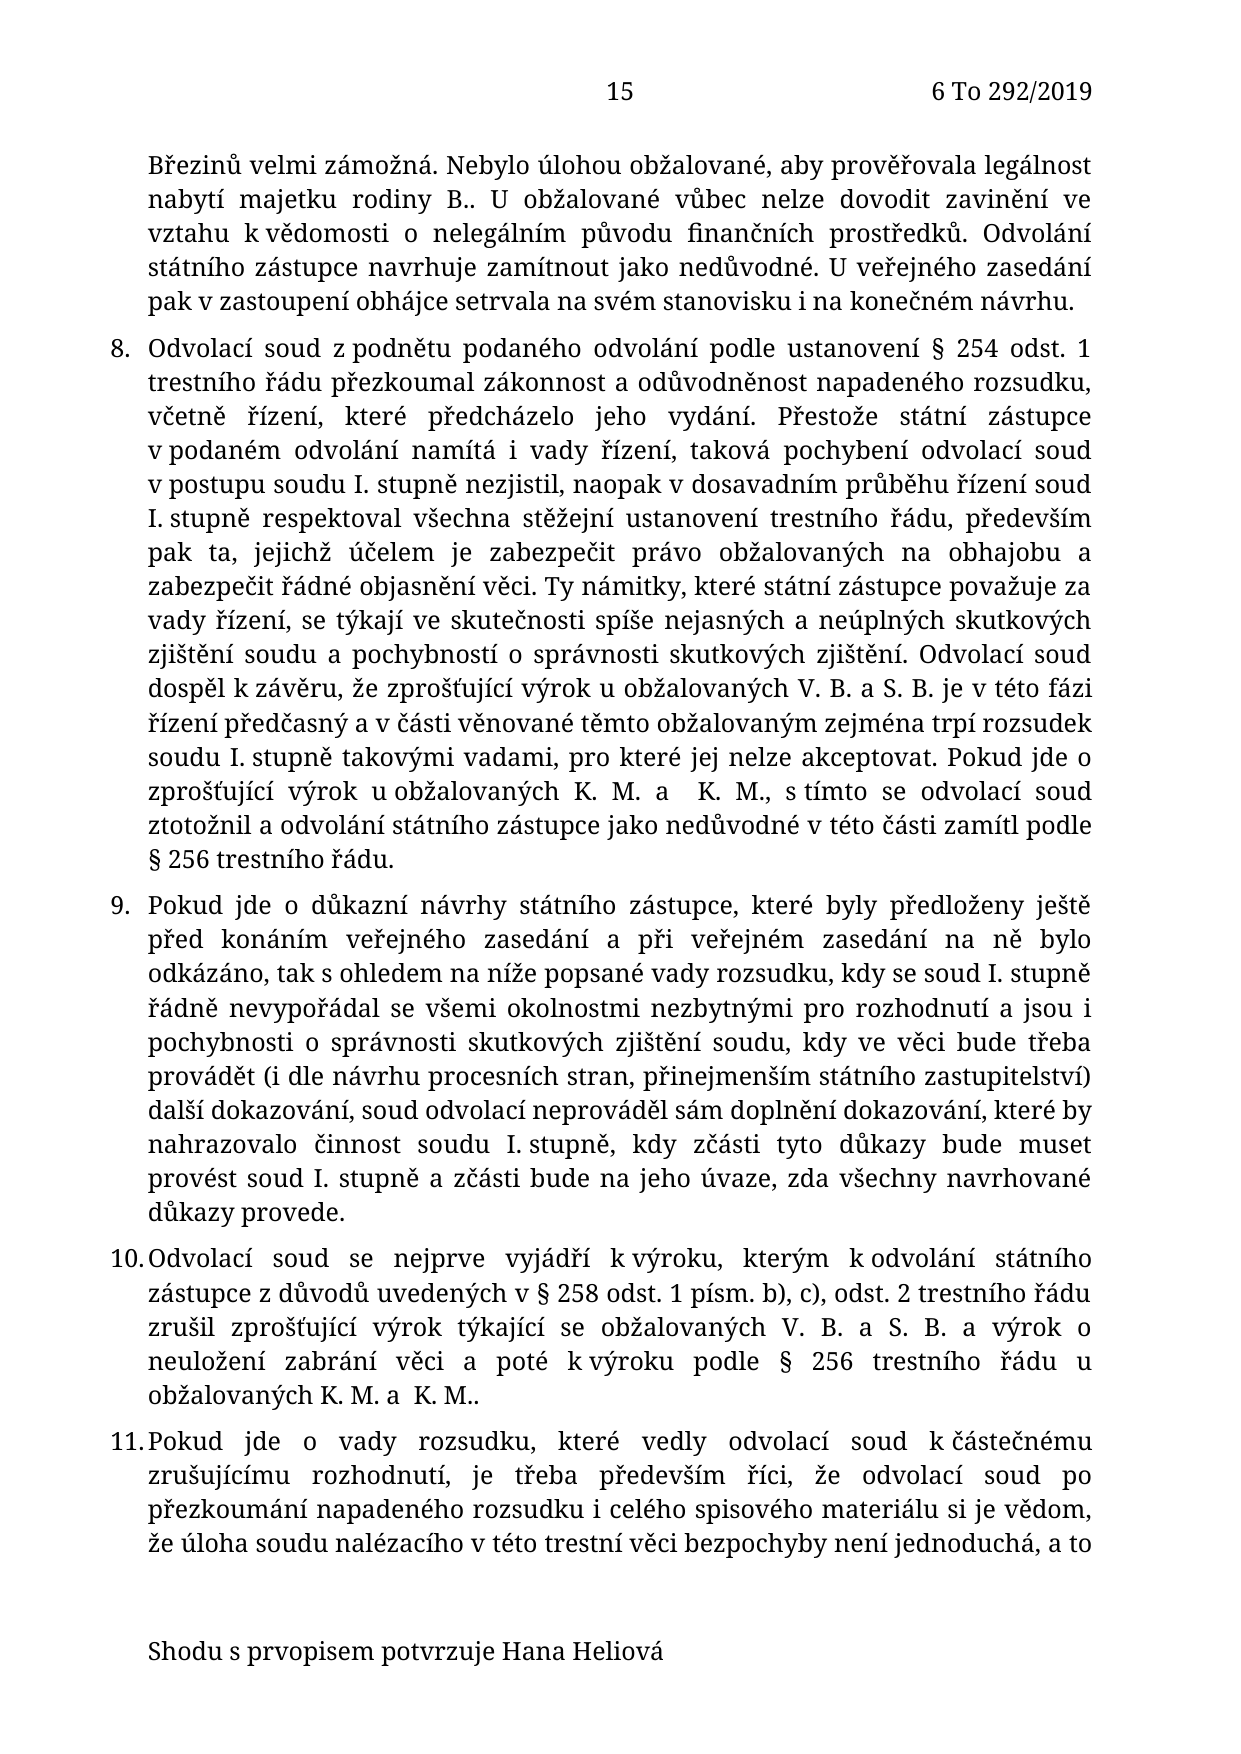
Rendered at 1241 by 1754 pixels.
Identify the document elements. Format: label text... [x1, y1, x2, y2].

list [110, 1424, 1092, 1560]
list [118, 148, 1092, 318]
list Odvolací soud se nejprve vyjádří k výroku, kterým k odvolání státního zástupce z důvodů uvedených v § 258 odst. 1 písm. b), c), odst. 2 trestního řádu zrušil zprošťující výrok týkající se obžalovaných V. B. a S. B. a výrok o neuložení zabrání věci a poté k výroku podle § 256 trestního řádu u obžalovaných K. M. a K. M.. [110, 1241, 1092, 1411]
list Pokud jde o důkazní návrhy státního zástupce, které byly předloženy ještě před konáním veřejného zasedání a při veřejném zasedání na ně bylo odkázáno, tak s ohledem na níže popsané vady rozsudku, kdy se soud I. stupně řádně nevypořádal se všemi okolnostmi nezbytnými pro rozhodnutí a jsou i pochybnosti o správnosti skutkových zjištění soudu, kdy ve věci bude třeba provádět (i dle návrhu procesních stran, přinejmenším státního zastupitelství) další dokazování, soud odvolací neprováděl sám doplnění dokazování, které by nahrazovalo činnost soudu I. stupně, kdy zčásti tyto důkazy bude muset provést soud I. stupně a zčásti bude na jeho úvaze, zda všechny navrhované důkazy provede. [110, 888, 1092, 1229]
list Odvolací soud z podnětu podaného odvolání podle ustanovení § 254 odst. 1 trestního řádu přezkoumal zákonnost a odůvodněnost napadeného rozsudku, včetně řízení, které předcházelo jeho vydání. Přestože státní zástupce v podaném odvolání namítá i vady řízení, taková pochybení odvolací soud v postupu soudu I. stupně nezjistil, naopak v dosavadním průběhu řízení soud I. stupně respektoval všechna stěžejní ustanovení trestního řádu, především pak ta, jejichž účelem je zabezpečit právo obžalovaných na obhajobu a zabezpečit řádné objasnění věci. Ty námitky, které státní zástupce považuje za vady řízení, se týkají ve skutečnosti spíše nejasných a neúplných skutkových zjištění soudu a pochybností o správnosti skutkových zjištění. Odvolací soud dospěl k závěru, že zprošťující výrok u obžalovaných V. B. a S. B. je v této fázi řízení předčasný a v části věnované těmto obžalovaným zejména trpí rozsudek soudu I. stupně takovými vadami, pro které jej nelze akceptovat. Pokud jde o zprošťující výrok u obžalovaných K. M. a K. M., s tímto se odvolací soud ztotožnil a odvolání státního zástupce jako nedůvodné v této části zamítl podle § 256 trestního řádu. [110, 331, 1092, 876]
